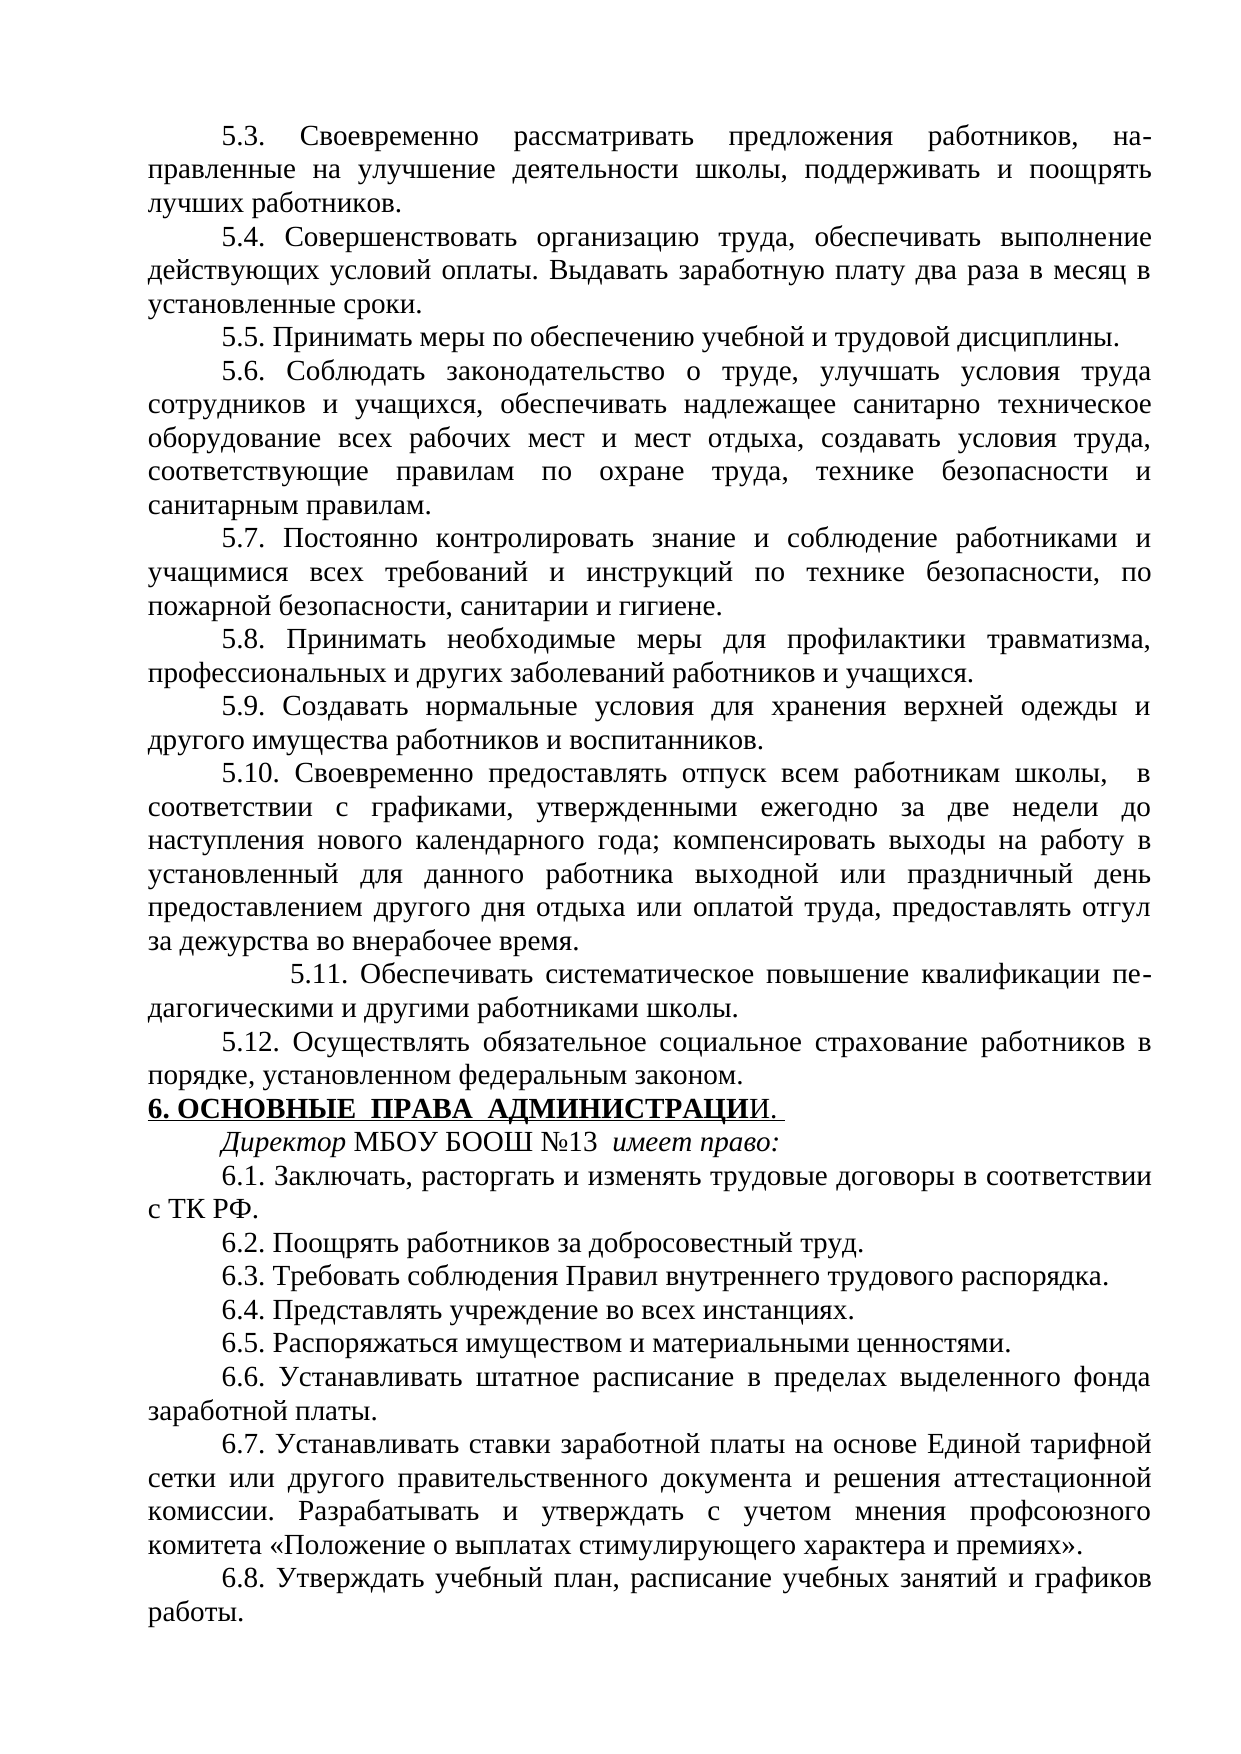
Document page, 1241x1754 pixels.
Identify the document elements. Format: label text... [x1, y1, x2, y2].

text 5.10. Своевременно предоставлять отпуск всем работникам школы, в соответствии с графиками, утвержденными ежегодно за две недели до наступления нового календарного года; компенсировать выходы на работу в установленный для данного работника выходной или праздничный день предоставлением другого дня отдыха или оплатой труда, предоставлять отгул за дежурства во внерабочее время. [148, 755, 1152, 957]
text 5.5. Принимать меры пo обеспечению учебной и трудовой дисциплины. [148, 319, 1152, 353]
text 6.1. Заключать, расторгать и изменять трудовые договоры в соответствии с ТК PФ. [148, 1158, 1152, 1225]
text 6. ОСНОВНЫЕ ПРАВА АДМИНИСТРАЦИИ. [148, 1091, 1152, 1124]
text 6.6. Устанавливать штатное расписание в пределах выделенного фонда заработной платы. [148, 1359, 1152, 1426]
text 5.12. Осуществлять обязательное социальное страхование работников в порядке, установленном федеральным законом. [148, 1024, 1152, 1091]
text 5.6. Соблюдать законодательство о труде, улучшать условия труда сотрудников и учащихся, обеспечивать надлежащее санитарно техническое оборудование всех рабочих мест и мест отдыха, создавать условия труда, соответствующие правилам пo охране труда, технике безопасности и санитарным правилам. [148, 353, 1152, 521]
text 6.2. Поощрять работников за добросовестный труд. [148, 1225, 1152, 1258]
text 5.4. Совершенствовать организацию труда, обеспечивать выполнение действующих условий оплаты. Выдавать заработную плату два раза в месяц в установленные сроки. [148, 219, 1152, 319]
text 6.8. Утверждать учебный план, расписание учебных занятий и графиков работы. [148, 1560, 1152, 1627]
text 5.8. Принимать необходимые меры для профилактики травматизма, профессиональных и других заболеваний работников и учащихся. [148, 621, 1152, 688]
text 5.3. Своевременно рассматривать предложения работников, направленные на улучшение деятельности школы, поддерживать и поощрять лучших работников. [148, 118, 1152, 219]
text 6.3. Требовать соблюдения Правил внутреннего трудового распорядка. [148, 1258, 1152, 1292]
text Директор МБОУ БООШ №13 имеет право: [148, 1124, 1152, 1158]
text 5.7. Постоянно контролировать знание и соблюдение работниками и учащимися всех требований и инструкций пo технике безопасности, по пожарной безопасности, санитарии и гигиене. [148, 521, 1152, 621]
text 6.4. Представлять учреждение во всех инстанциях. [148, 1292, 1152, 1326]
text 6.5. Распоряжаться имуществом и материальными ценностями. [148, 1326, 1152, 1359]
text 6.7. Устанавливать ставки заработной платы на основе Единой тарифной сетки или другого правительственного документа и решения аттестационной комиссии. Разрабатывать и утверждать с учетом мнения профсоюзного комитета «Положение о выплатах стимулирующего характера и премиях». [148, 1426, 1152, 1560]
text 5.9. Создавать нормальные условия для хранения верхней одежды и другого имущества работников и воспитанников. [148, 688, 1152, 755]
text 5.11. Обеспечивать систематическое повышение квалификации педагогическими и другими работниками школы. [148, 957, 1152, 1024]
